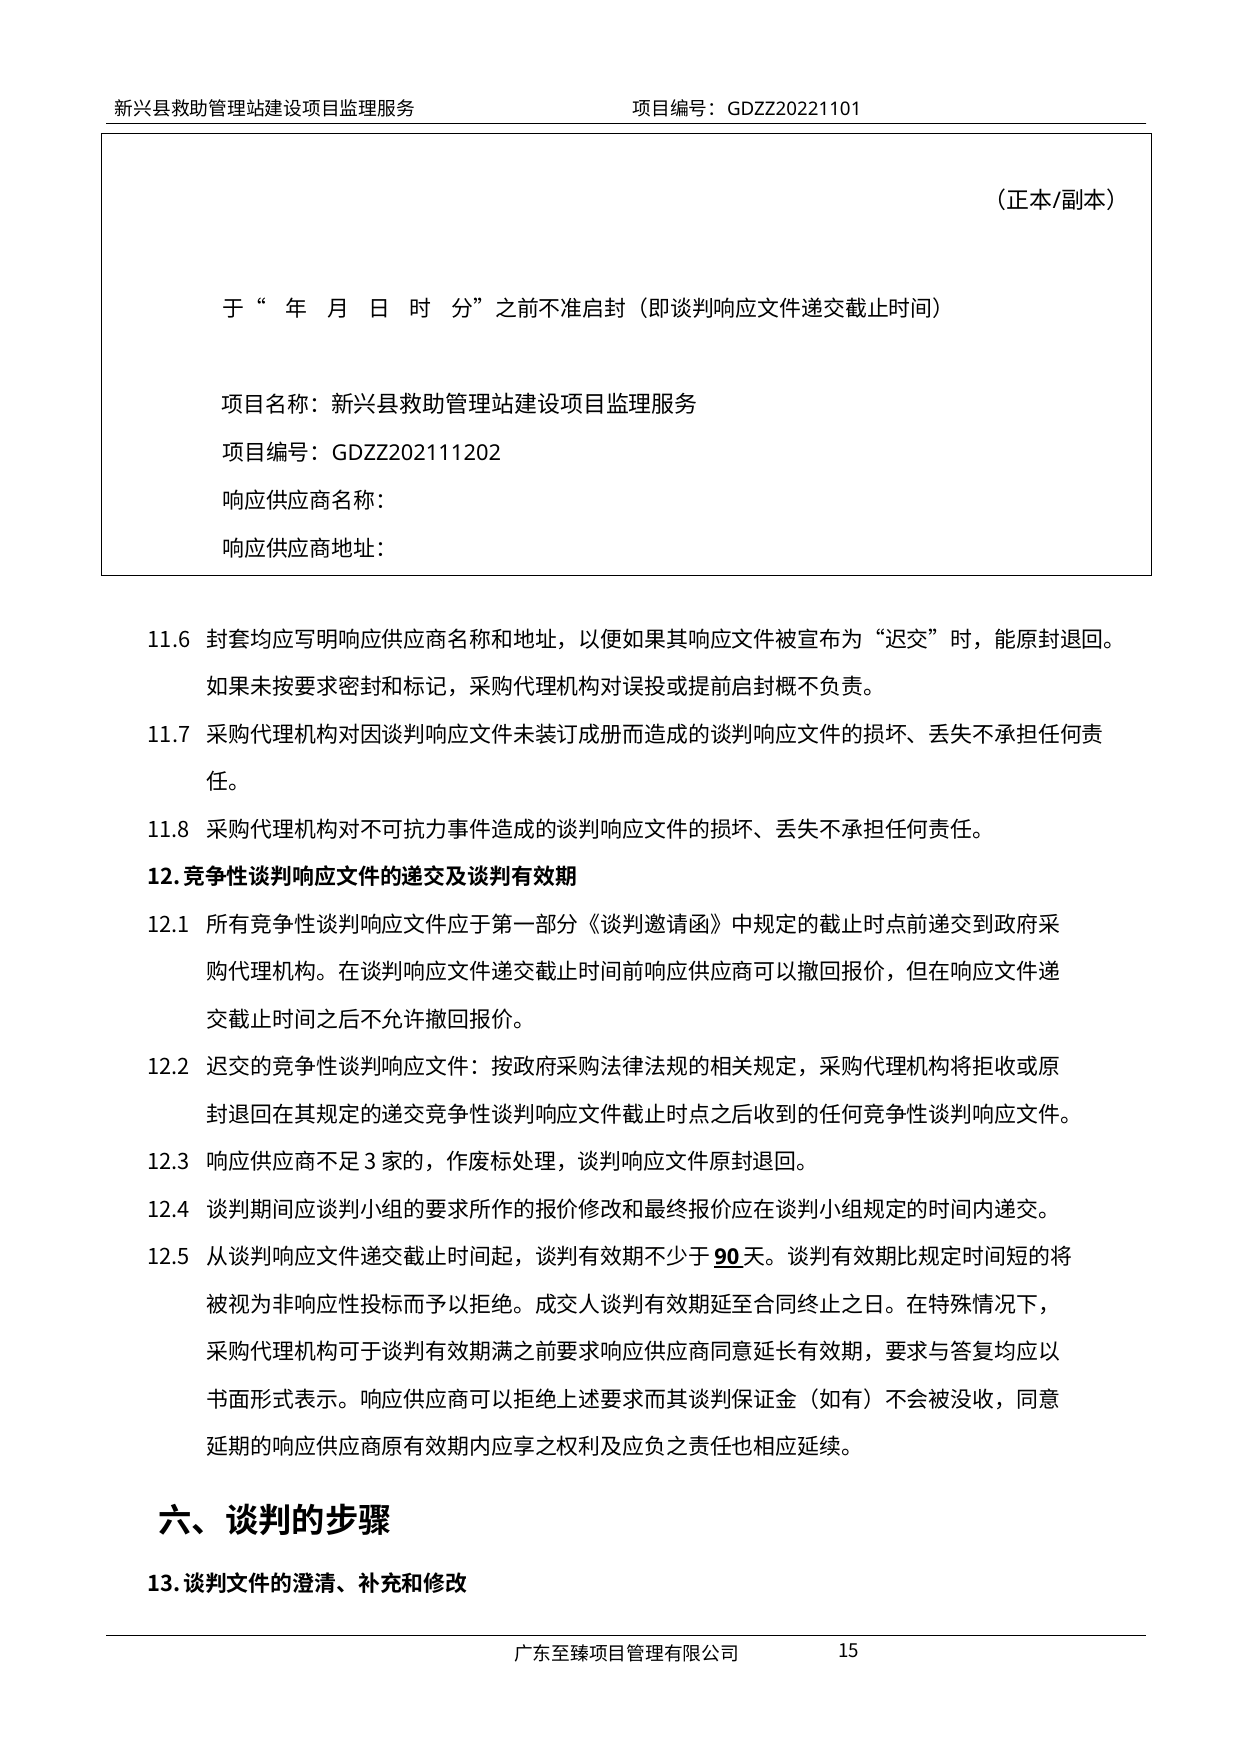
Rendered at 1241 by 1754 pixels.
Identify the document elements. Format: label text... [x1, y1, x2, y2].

list 谈判期间应谈判小组的要求所作的报价修改和最终报价应在谈判小组规定的时间内递交。 [147, 1192, 1138, 1223]
subtitle 谈判的步骤 [114, 1494, 1138, 1542]
list 响应供应商不足3家的，作废标处理，谈判响应文件原封退回。 [147, 1144, 1081, 1176]
list 采购代理机构对因谈判响应文件未装订成册而造成的谈判响应文件的损坏、丢失不承担任何责任。 [148, 717, 1138, 796]
subtitle 谈判文件的澄清、补充和修改 [147, 1566, 1138, 1598]
list 采购代理机构对不可抗力事件造成的谈判响应文件的损坏、丢失不承担任何责任。 [147, 812, 1138, 843]
list 所有竞争性谈判响应文件应于第一部分《谈判邀请函》中规定的截止时点前递交到政府采购代理机构。在谈判响应文件递交截止时间前响应供应商可以撤回报价，但在响应文件递交截止时间之后不允许撤回报价。 [147, 907, 1081, 1033]
table_header （正本/副本） 于“ 年 月 日 时 分”之前不准启封（即谈判响应文件递交截止时间） 项目名称：新兴县救助管理站建设项目监理服务 项目编号：GDZZ202111202 响应供应商名称： 响应供应商地址： [102, 134, 1151, 575]
list 从谈判响应文件递交截止时间起，谈判有效期不少于90天。谈判有效期比规定时间短的将被视为非响应性投标而予以拒绝。成交人谈判有效期延至合同终止之日。在特殊情况下，采购代理机构可于谈判有效期满之前要求响应供应商同意延长有效期，要求与答复均应以书面形式表示。响应供应商可以拒绝上述要求而其谈判保证金（如有）不会被没收，同意延期的响应供应商原有效期内应享之权利及应负之责任也相应延续。 [147, 1239, 1081, 1461]
list 封套均应写明响应供应商名称和地址，以便如果其响应文件被宣布为“迟交”时，能原封退回。如果未按要求密封和标记，采购代理机构对误投或提前启封概不负责。 [148, 622, 1138, 701]
subtitle 竞争性谈判响应文件的递交及谈判有效期 [147, 859, 1138, 891]
list 迟交的竞争性谈判响应文件：按政府采购法律法规的相关规定，采购代理机构将拒收或原封退回在其规定的递交竞争性谈判响应文件截止时点之后收到的任何竞争性谈判响应文件。 [147, 1049, 1081, 1128]
